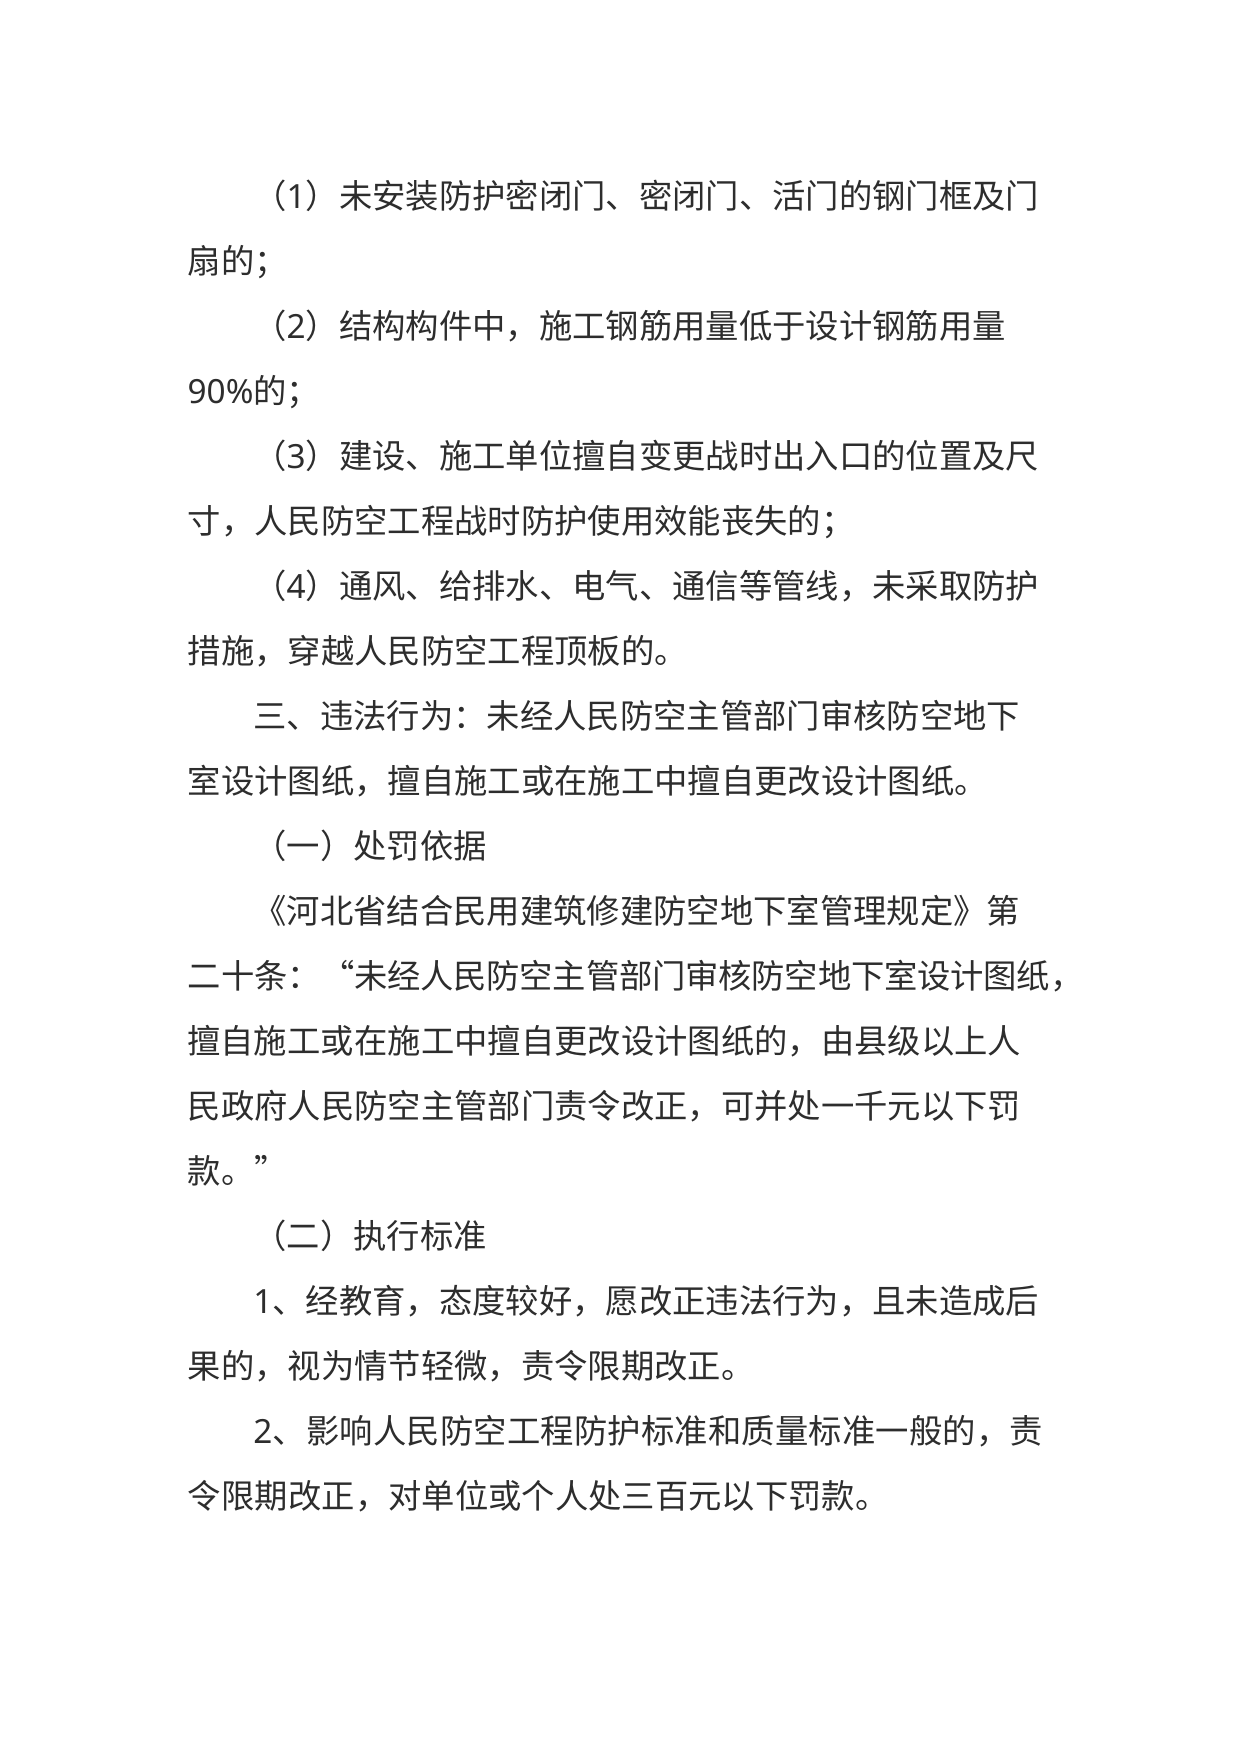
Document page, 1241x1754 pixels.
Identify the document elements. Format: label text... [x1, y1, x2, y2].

text （二）执行标准 [187, 1202, 1053, 1267]
text （2）结构构件中，施工钢筋用量低于设计钢筋用量90%的； [187, 292, 1053, 422]
text 三、违法行为：未经人民防空主管部门审核防空地下室设计图纸，擅自施工或在施工中擅自更改设计图纸。 [187, 682, 1053, 812]
text 《河北省结合民用建筑修建防空地下室管理规定》第二十条：“未经人民防空主管部门审核防空地下室设计图纸，擅自施工或在施工中擅自更改设计图纸的，由县级以上人民政府人民防空主管部门责令改正，可并处一千元以下罚款。” [187, 877, 1053, 1202]
text 2、影响人民防空工程防护标准和质量标准一般的，责令限期改正，对单位或个人处三百元以下罚款。 [187, 1397, 1053, 1527]
text （3）建设、施工单位擅自变更战时出入口的位置及尺寸，人民防空工程战时防护使用效能丧失的； [187, 422, 1053, 552]
text （1）未安装防护密闭门、密闭门、活门的钢门框及门扇的； [187, 162, 1053, 292]
text 1、经教育，态度较好，愿改正违法行为，且未造成后果的，视为情节轻微，责令限期改正。 [187, 1267, 1053, 1397]
text （4）通风、给排水、电气、通信等管线，未采取防护措施，穿越人民防空工程顶板的。 [187, 552, 1053, 682]
text （一）处罚依据 [187, 812, 1053, 877]
